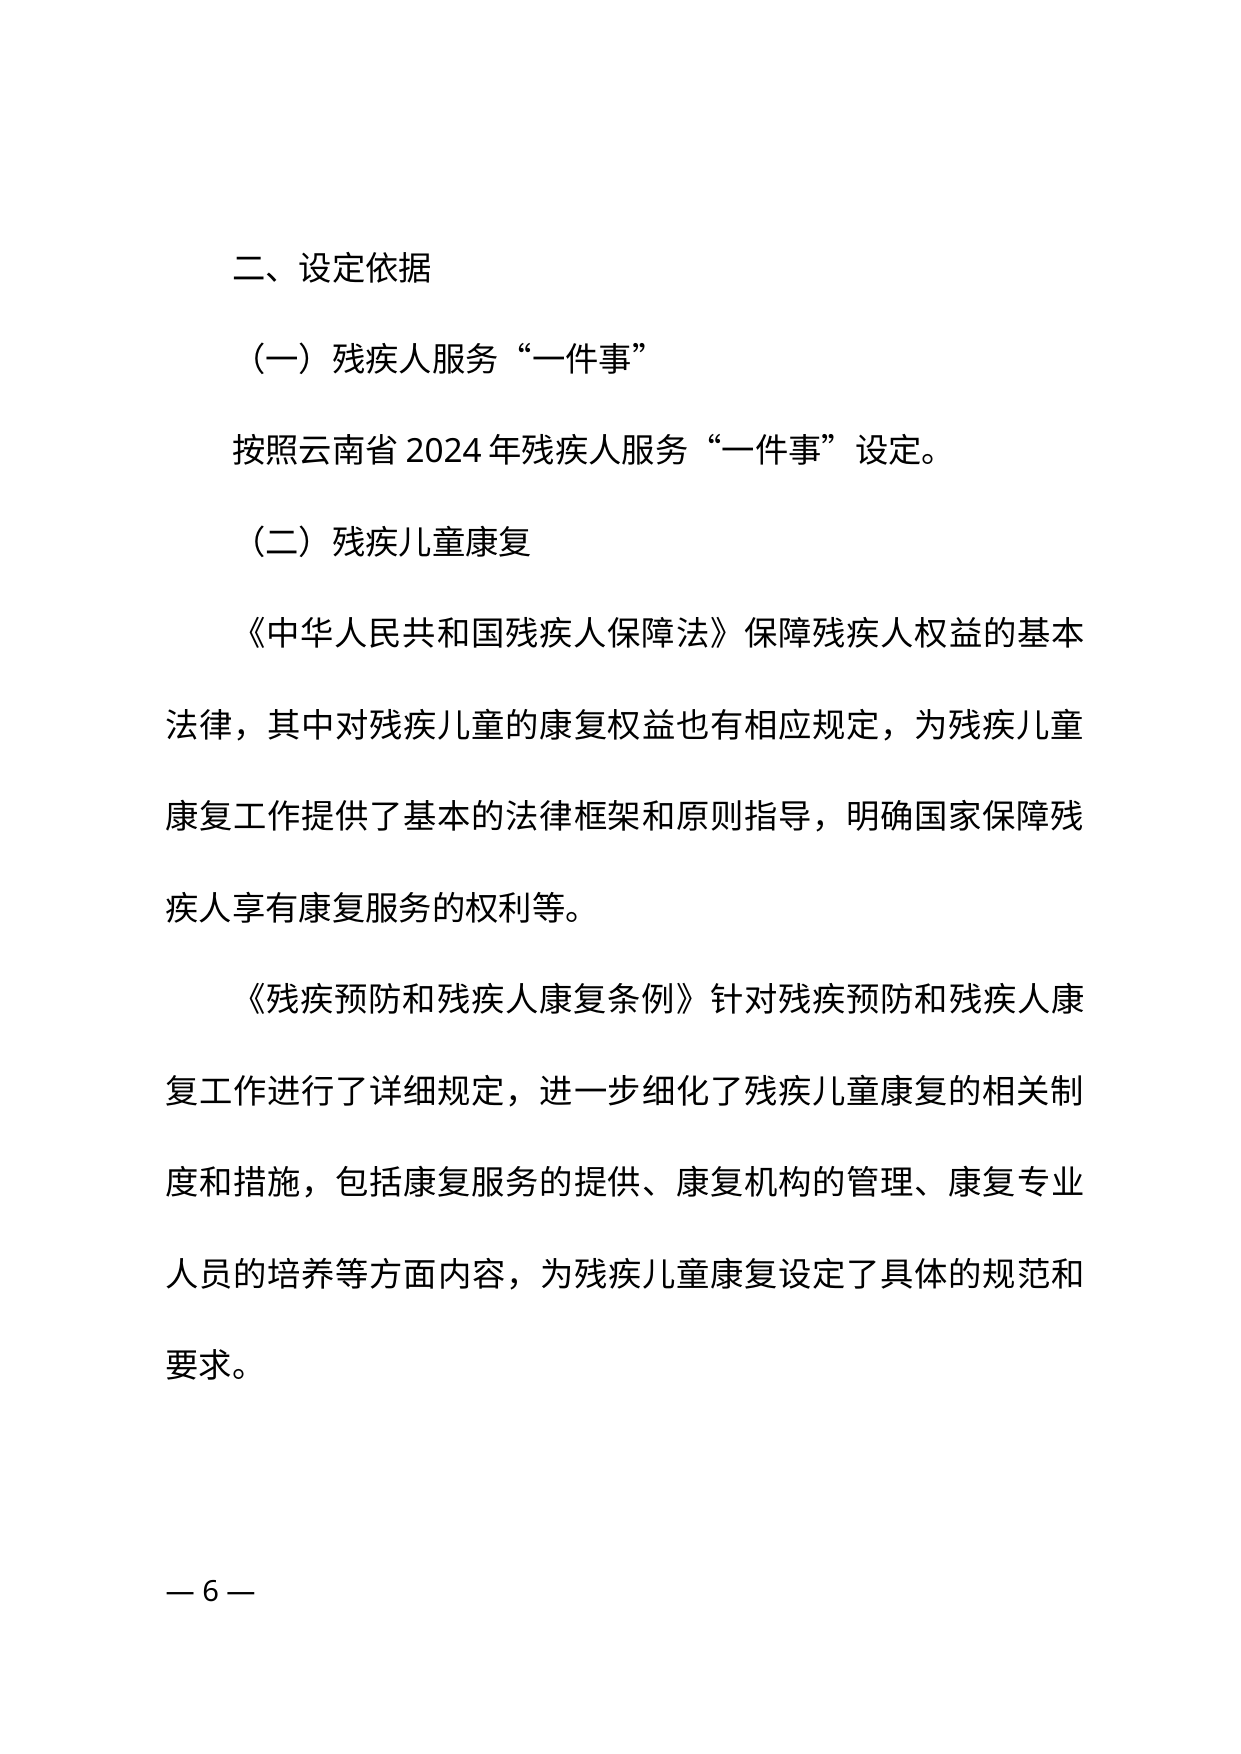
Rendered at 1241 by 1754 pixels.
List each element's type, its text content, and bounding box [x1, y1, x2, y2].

list （一）残疾人服务“一件事” [165, 311, 1087, 403]
text 按照云南省2024年残疾人服务“一件事”设定。 [165, 403, 1087, 494]
text 《中华人民共和国残疾人保障法》保障残疾人权益的基本法律，其中对残疾儿童的康复权益也有相应规定，为残疾儿童康复工作提供了基本的法律框架和原则指导，明确国家保障残疾人享有康复服务的权利等。 [165, 586, 1087, 951]
text 《残疾预防和残疾人康复条例》针对残疾预防和残疾人康复工作进行了详细规定，进一步细化了残疾儿童康复的相关制度和措施，包括康复服务的提供、康复机构的管理、康复专业人员的培养等方面内容，为残疾儿童康复设定了具体的规范和要求。 [165, 951, 1087, 1409]
list 设定依据 [165, 220, 1087, 311]
text （二）残疾儿童康复 [165, 494, 1087, 586]
